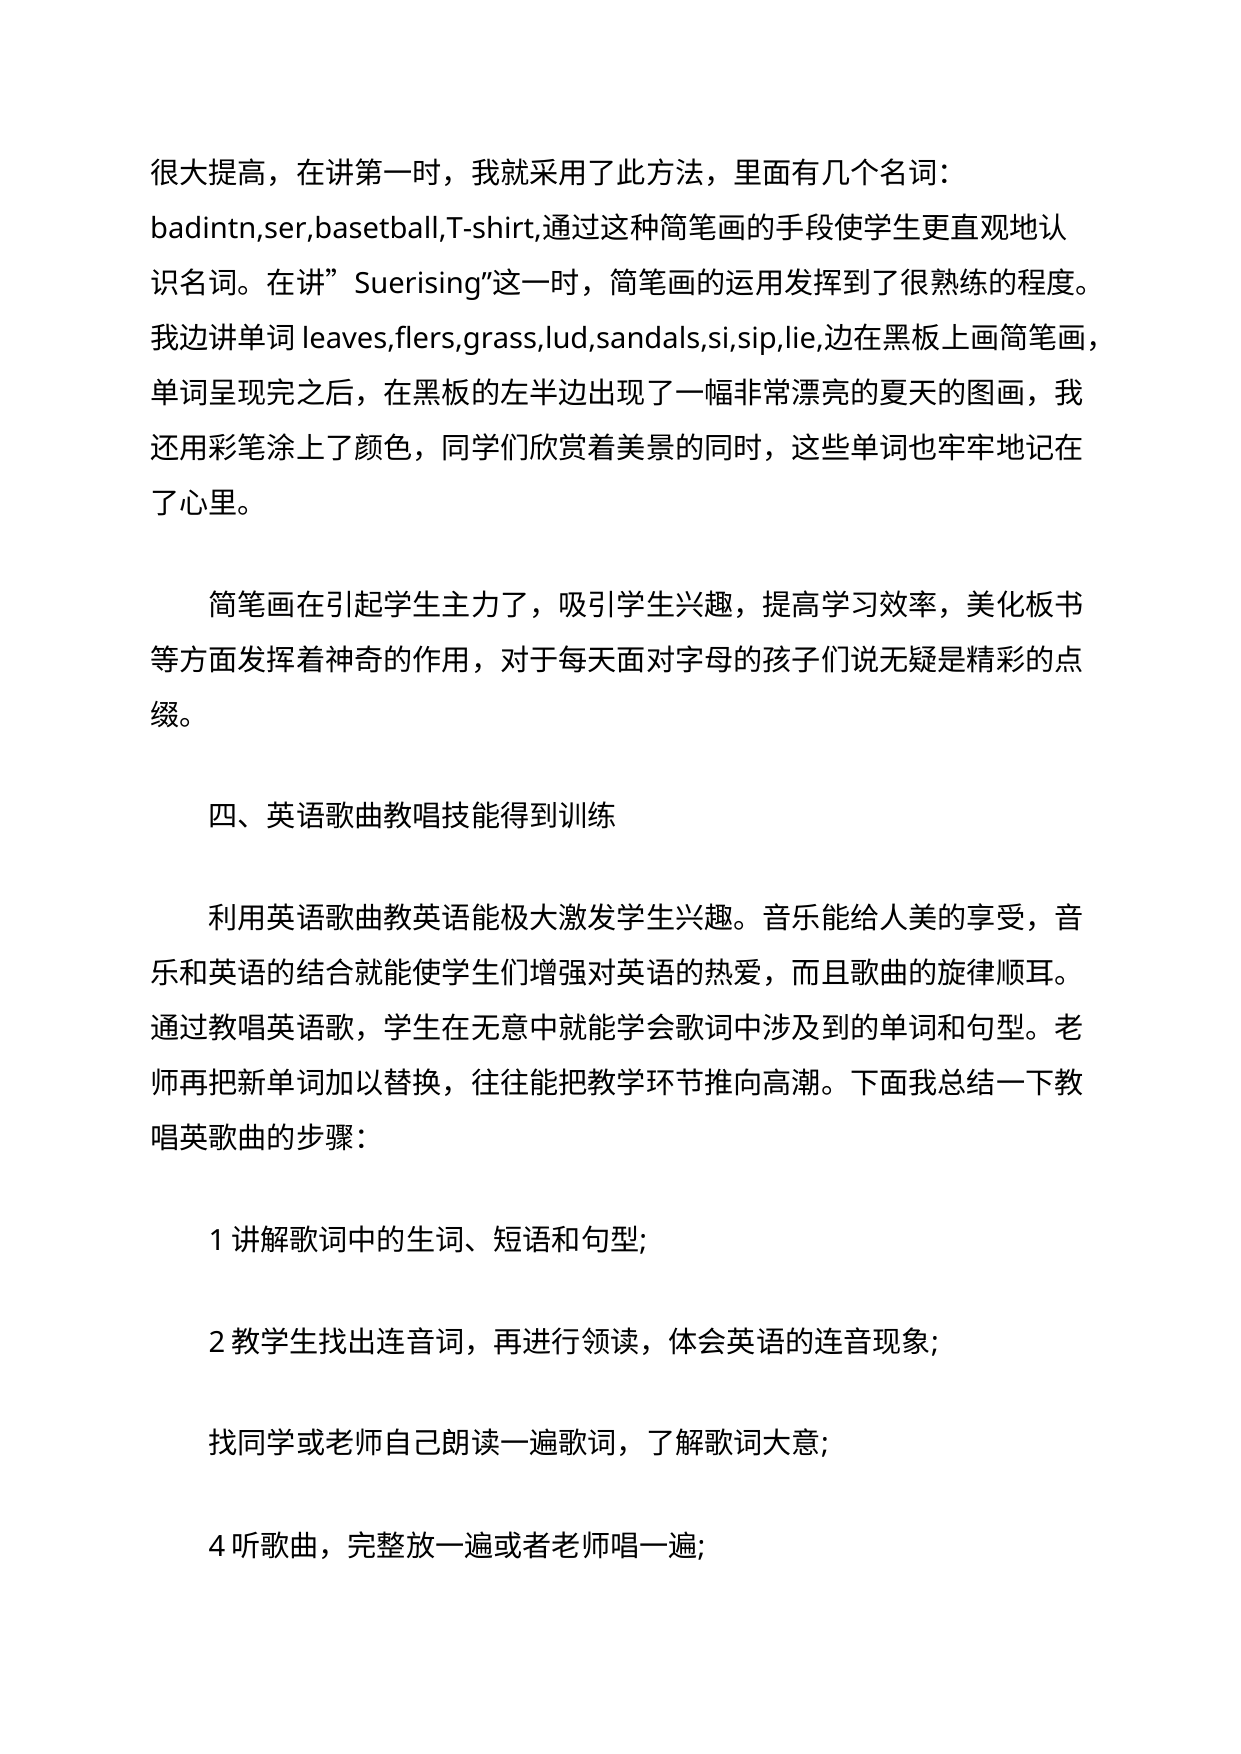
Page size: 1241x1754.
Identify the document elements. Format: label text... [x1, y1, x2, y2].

text 2教学生找出连音词，再进行领读，体会英语的连音现象; [150, 1318, 1090, 1361]
text 1讲解歌词中的生词、短语和句型; [150, 1216, 1090, 1258]
text 找同学或老师自己朗读一遍歌词，了解歌词大意; [150, 1420, 1090, 1462]
text 四、英语歌曲教唱技能得到训练 [150, 793, 1090, 835]
text 利用英语歌曲教英语能极大激发学生兴趣。音乐能给人美的享受，音乐和英语的结合就能使学生们增强对英语的热爱，而且歌曲的旋律顺耳。通过教唱英语歌，学生在无意中就能学会歌词中涉及到的单词和句型。老师再把新单词加以替换，往往能把教学环节推向高潮。下面我总结一下教唱英歌曲的步骤： [150, 895, 1090, 1157]
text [150, 150, 1090, 522]
text 简笔画在引起学生主力了，吸引学生兴趣，提高学习效率，美化板书等方面发挥着神奇的作用，对于每天面对字母的孩子们说无疑是精彩的点缀。 [150, 581, 1090, 733]
text 4听歌曲，完整放一遍或者老师唱一遍; [150, 1522, 1090, 1564]
